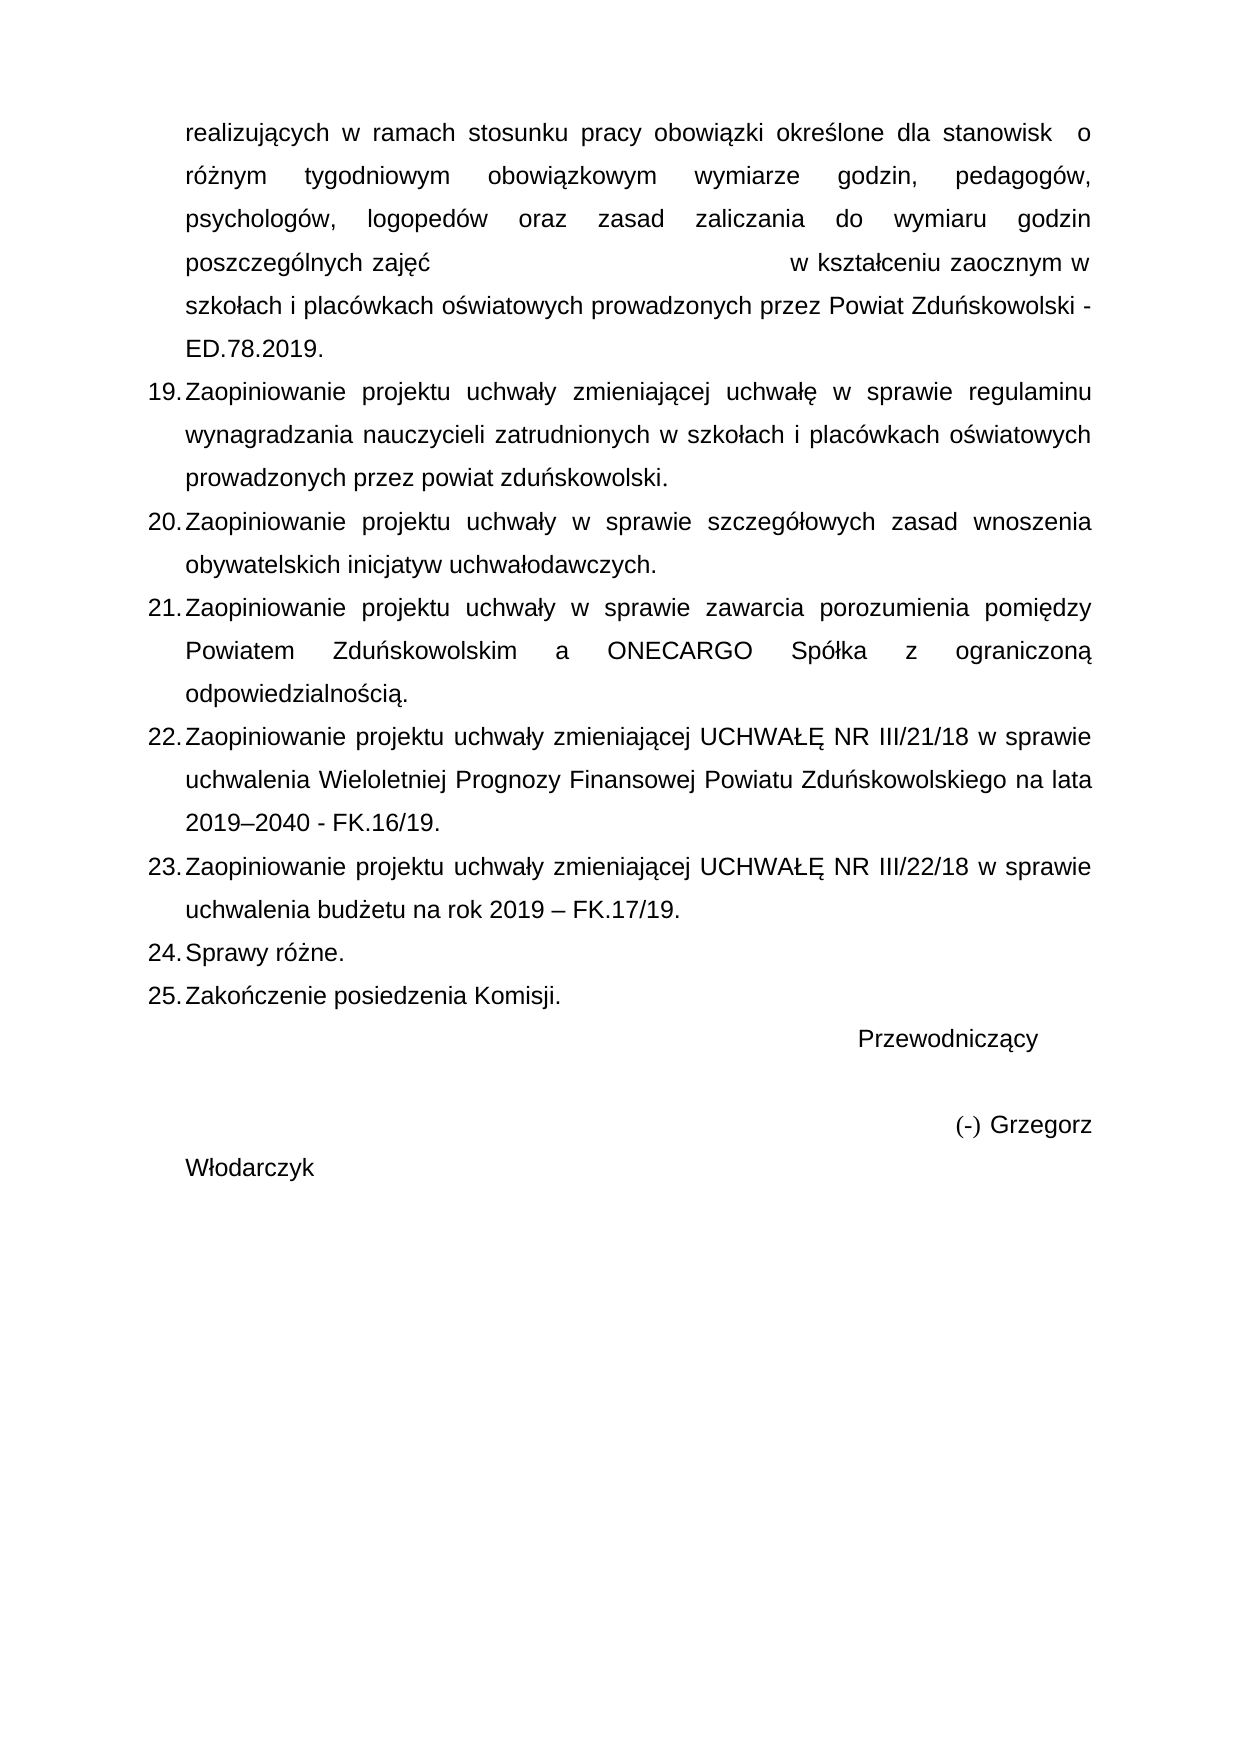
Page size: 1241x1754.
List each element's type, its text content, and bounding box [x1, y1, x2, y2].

list Zaopiniowanie projektu uchwały zmieniającej uchwałę w sprawie regulaminu wynagradzania nauczycieli zatrudnionych w szkołach i placówkach oświatowych prowadzonych przez powiat zduńskowolski. [148, 377, 1093, 492]
list Sprawy różne. [148, 938, 1093, 966]
list Zaopiniowanie projektu uchwały zmieniającej UCHWAŁĘ NR III/21/18 w sprawie uchwalenia Wieloletniej Prognozy Finansowej Powiatu Zduńskowolskiego na lata 2019–2040 - FK.16/19. [148, 722, 1093, 837]
list Zaopiniowanie projektu uchwały w sprawie szczegółowych zasad wnoszenia obywatelskich inicjatyw uchwałodawczych. [148, 506, 1093, 578]
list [148, 118, 1093, 363]
list Zaopiniowanie projektu uchwały w sprawie zawarcia porozumienia pomiędzy Powiatem Zduńskowolskim a ONECARGO Spółka z ograniczoną odpowiedzialnością. [148, 593, 1093, 708]
list (-) Grzegorz Włodarczyk [185, 1110, 1093, 1182]
list Przewodniczący [185, 1024, 1093, 1053]
list Zakończenie posiedzenia Komisji. [148, 981, 1093, 1009]
list Zaopiniowanie projektu uchwały zmieniającej UCHWAŁĘ NR III/22/18 w sprawie uchwalenia budżetu na rok 2019 – FK.17/19. [148, 851, 1093, 923]
